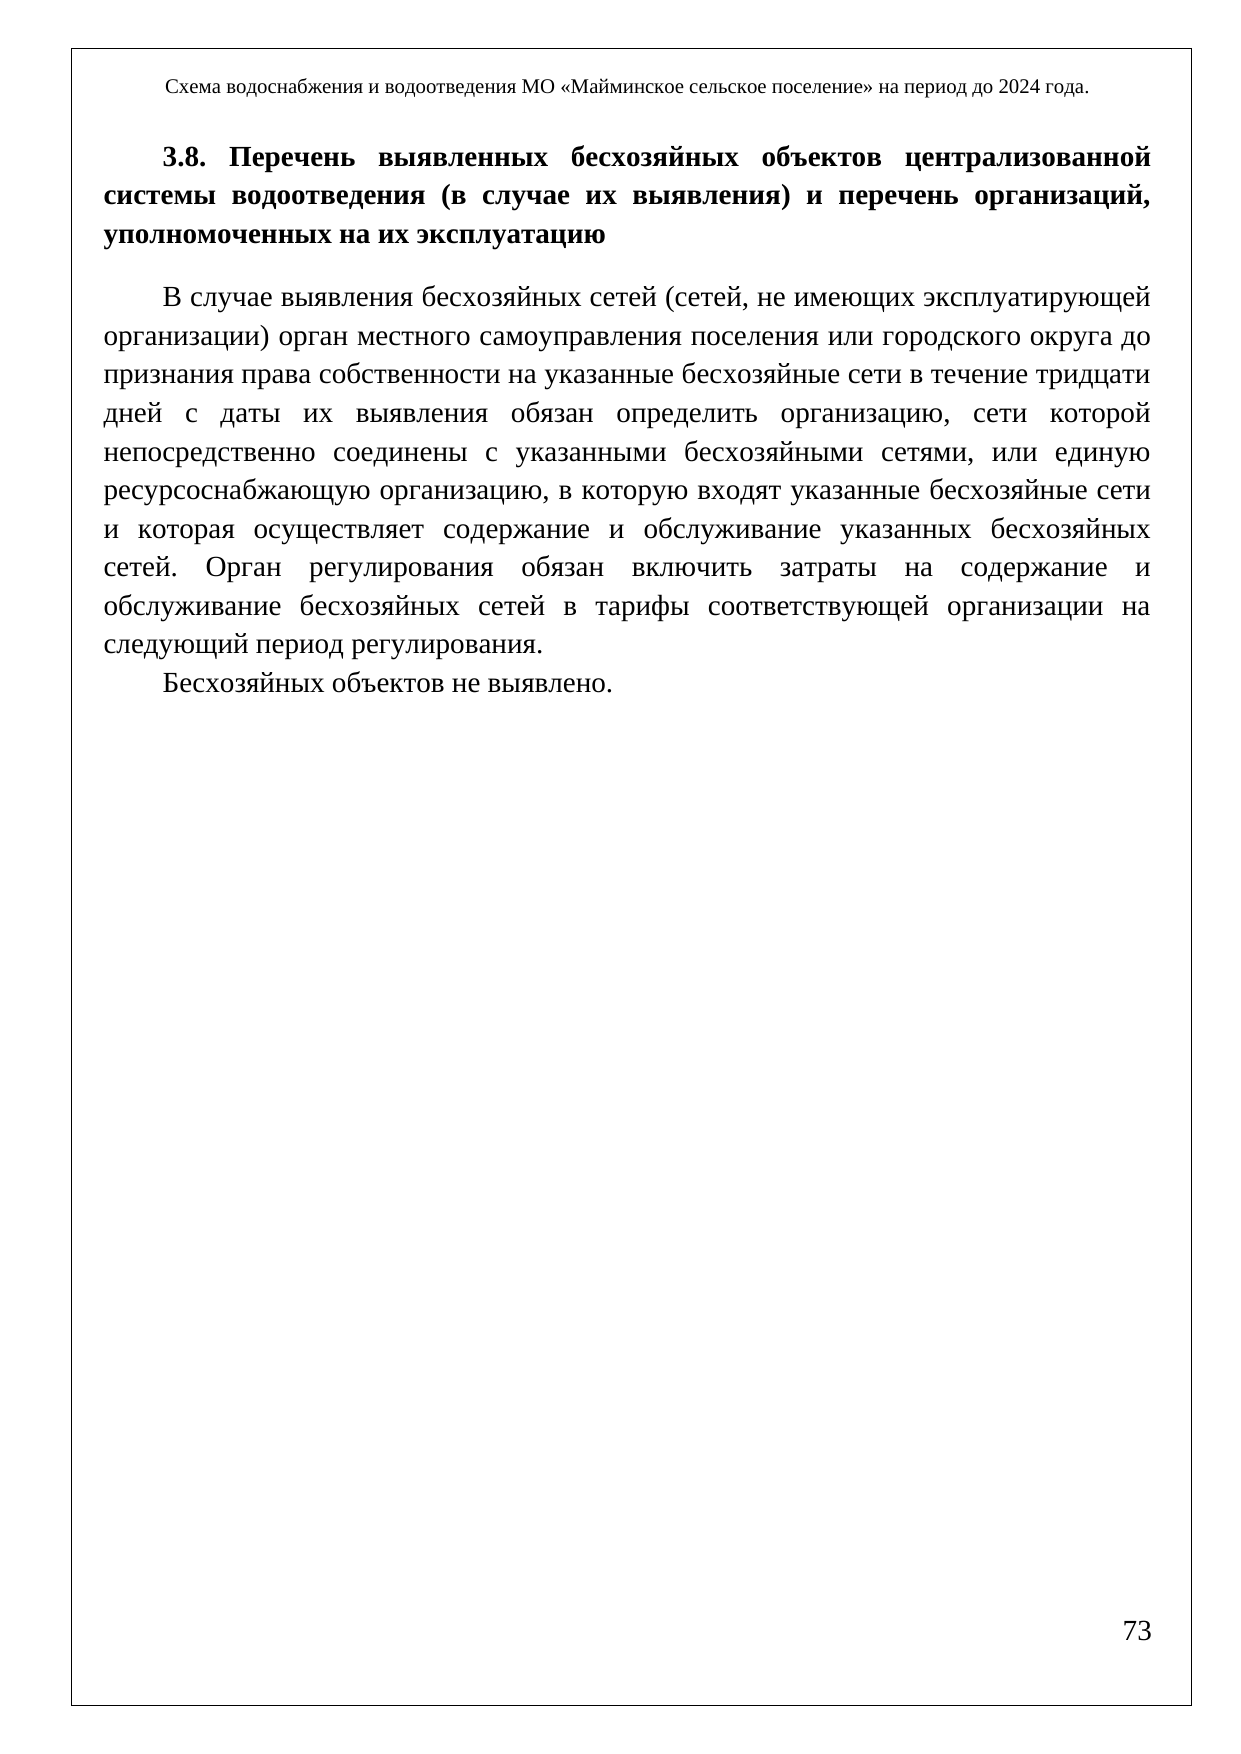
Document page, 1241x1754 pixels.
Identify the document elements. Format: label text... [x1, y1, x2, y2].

text Бесхозяйных объектов не выявлено. [103, 665, 1152, 698]
text В случае выявления бесхозяйных сетей (сетей, не имеющих эксплуатирующей организации) орган местного самоуправления поселения или городского округа до признания права собственности на указанные бесхозяйные сети в течение тридцати дней с даты их выявления обязан определить организацию, сети которой непосредственно соединены с указанными бесхозяйными сетями, или единую ресурсоснабжающую организацию, в которую входят указанные бесхозяйные сети и которая осуществляет содержание и обслуживание указанных бесхозяйных сетей. Орган регулирования обязан включить затраты на содержание и обслуживание бесхозяйных сетей в тарифы соответствующей организации на следующий период регулирования. [103, 279, 1152, 660]
subtitle 3.8. Перечень выявленных бесхозяйных объектов централизованной системы водоотведения (в случае их выявления) и перечень организаций, уполномоченных на их эксплуатацию [103, 139, 1152, 249]
